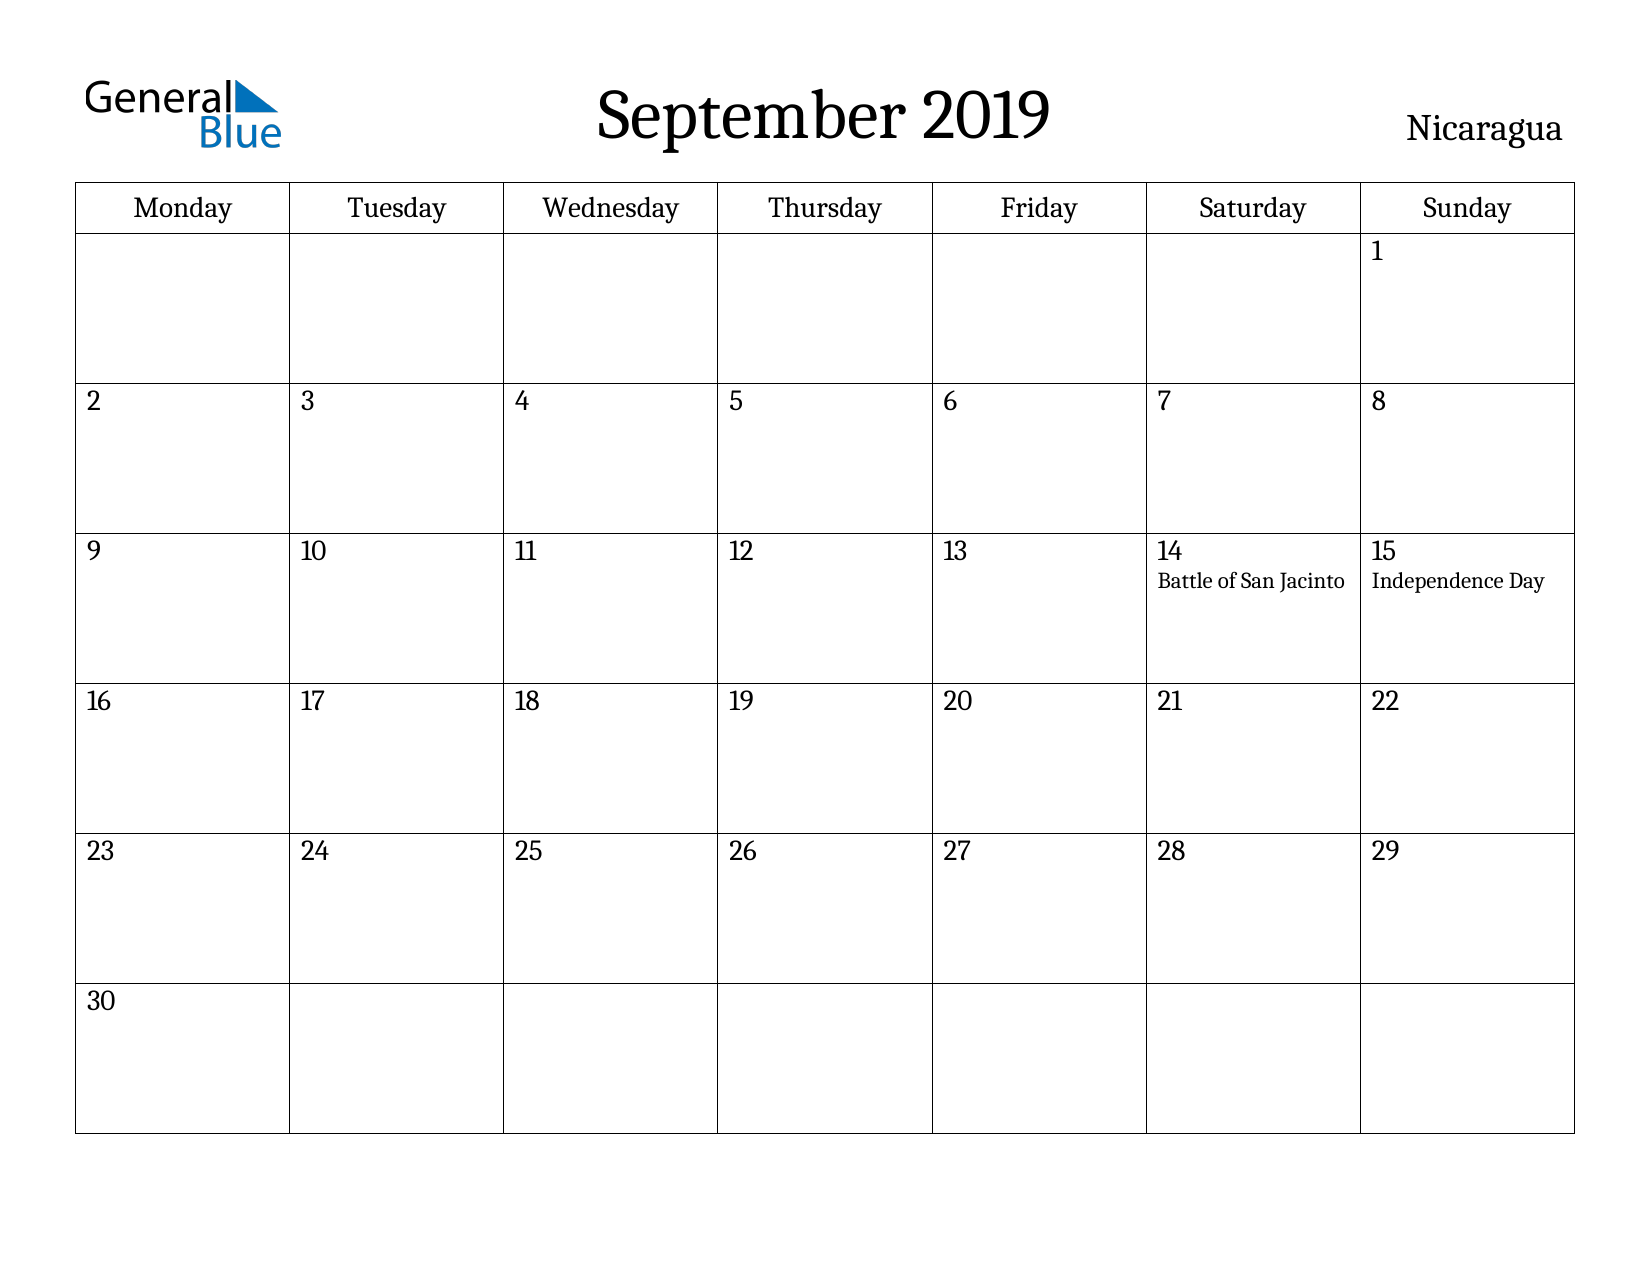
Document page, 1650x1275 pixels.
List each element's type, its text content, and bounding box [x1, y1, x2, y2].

table_cell [1361, 868, 1574, 983]
table_cell 2 [76, 384, 289, 417]
table_cell [1147, 417, 1360, 533]
table_cell [933, 984, 1146, 1017]
table_cell [504, 567, 717, 683]
table_cell [1361, 717, 1574, 833]
table_cell [718, 417, 932, 533]
table_cell [290, 1018, 503, 1133]
table_cell [504, 868, 717, 983]
table_cell 1 [1361, 234, 1574, 267]
table_cell [1147, 868, 1360, 983]
table_cell [290, 717, 503, 833]
table_cell 9 [76, 534, 289, 567]
picture [86, 80, 281, 148]
table_cell 18 [504, 684, 717, 717]
table_header September 2019 [504, 75, 1146, 182]
table_header Nicaragua [1146, 75, 1574, 182]
table_cell Sunday [1361, 183, 1574, 233]
table_cell [1361, 1018, 1574, 1133]
table_cell [76, 1018, 289, 1133]
table_cell 26 [718, 834, 932, 867]
table_cell 23 [76, 834, 289, 867]
table_header [76, 75, 503, 182]
table_cell 27 [933, 834, 1146, 867]
table_cell [1361, 267, 1574, 383]
table_cell [1147, 717, 1360, 833]
table_cell [718, 1018, 932, 1133]
table_cell [718, 267, 932, 383]
table_cell [76, 417, 289, 533]
table_cell 5 [718, 384, 932, 417]
table_cell 25 [504, 834, 717, 867]
table_cell 7 [1147, 384, 1360, 417]
table_cell 21 [1147, 684, 1360, 717]
table_cell Thursday [718, 183, 932, 233]
table_cell 13 [933, 534, 1146, 567]
table_cell Friday [933, 183, 1146, 233]
table_cell 16 [76, 684, 289, 717]
table_cell [290, 868, 503, 983]
table_cell Monday [76, 183, 289, 233]
table_cell 30 [76, 984, 289, 1017]
table_cell [504, 717, 717, 833]
table_cell [1361, 417, 1574, 533]
table_cell [290, 234, 503, 267]
table_cell [76, 267, 289, 383]
table_cell [76, 567, 289, 683]
table_cell [718, 717, 932, 833]
table_cell 14 [1147, 534, 1360, 567]
table_cell 3 [290, 384, 503, 417]
table_cell [290, 984, 503, 1017]
table_cell 11 [504, 534, 717, 567]
table_cell [504, 1018, 717, 1133]
table_cell 17 [290, 684, 503, 717]
table_cell [76, 234, 289, 267]
table_cell 8 [1361, 384, 1574, 417]
table_cell [290, 417, 503, 533]
table_cell 20 [933, 684, 1146, 717]
table_cell 29 [1361, 834, 1574, 867]
table_cell [933, 567, 1146, 683]
table_cell 10 [290, 534, 503, 567]
table_cell [718, 234, 932, 267]
table_cell Wednesday [504, 183, 717, 233]
table_cell [504, 984, 717, 1017]
table_cell [718, 567, 932, 683]
table_cell [76, 868, 289, 983]
table_cell Saturday [1147, 183, 1360, 233]
table_cell 22 [1361, 684, 1574, 717]
table_cell 4 [504, 384, 717, 417]
table_cell Tuesday [290, 183, 503, 233]
table_cell [933, 234, 1146, 267]
table_cell [290, 567, 503, 683]
table_cell [1361, 984, 1574, 1017]
table_cell 24 [290, 834, 503, 867]
table_cell [933, 868, 1146, 983]
table_cell 12 [718, 534, 932, 567]
table_cell [718, 984, 932, 1017]
table_cell [933, 717, 1146, 833]
table_cell Battle of San Jacinto [1147, 567, 1360, 683]
table_cell [933, 417, 1146, 533]
table_cell Independence Day [1361, 567, 1574, 683]
table_cell [718, 868, 932, 983]
table_cell [1147, 1018, 1360, 1133]
table_cell [504, 417, 717, 533]
table_cell 19 [718, 684, 932, 717]
table_cell [933, 267, 1146, 383]
table_cell [1147, 234, 1360, 267]
table_cell 6 [933, 384, 1146, 417]
table_cell [76, 717, 289, 833]
table_cell 15 [1361, 534, 1574, 567]
table_cell [290, 267, 503, 383]
table_cell [504, 267, 717, 383]
table_cell 28 [1147, 834, 1360, 867]
table_cell [933, 1018, 1146, 1133]
table_cell [504, 234, 717, 267]
table_cell [1147, 267, 1360, 383]
table_cell [1147, 984, 1360, 1017]
